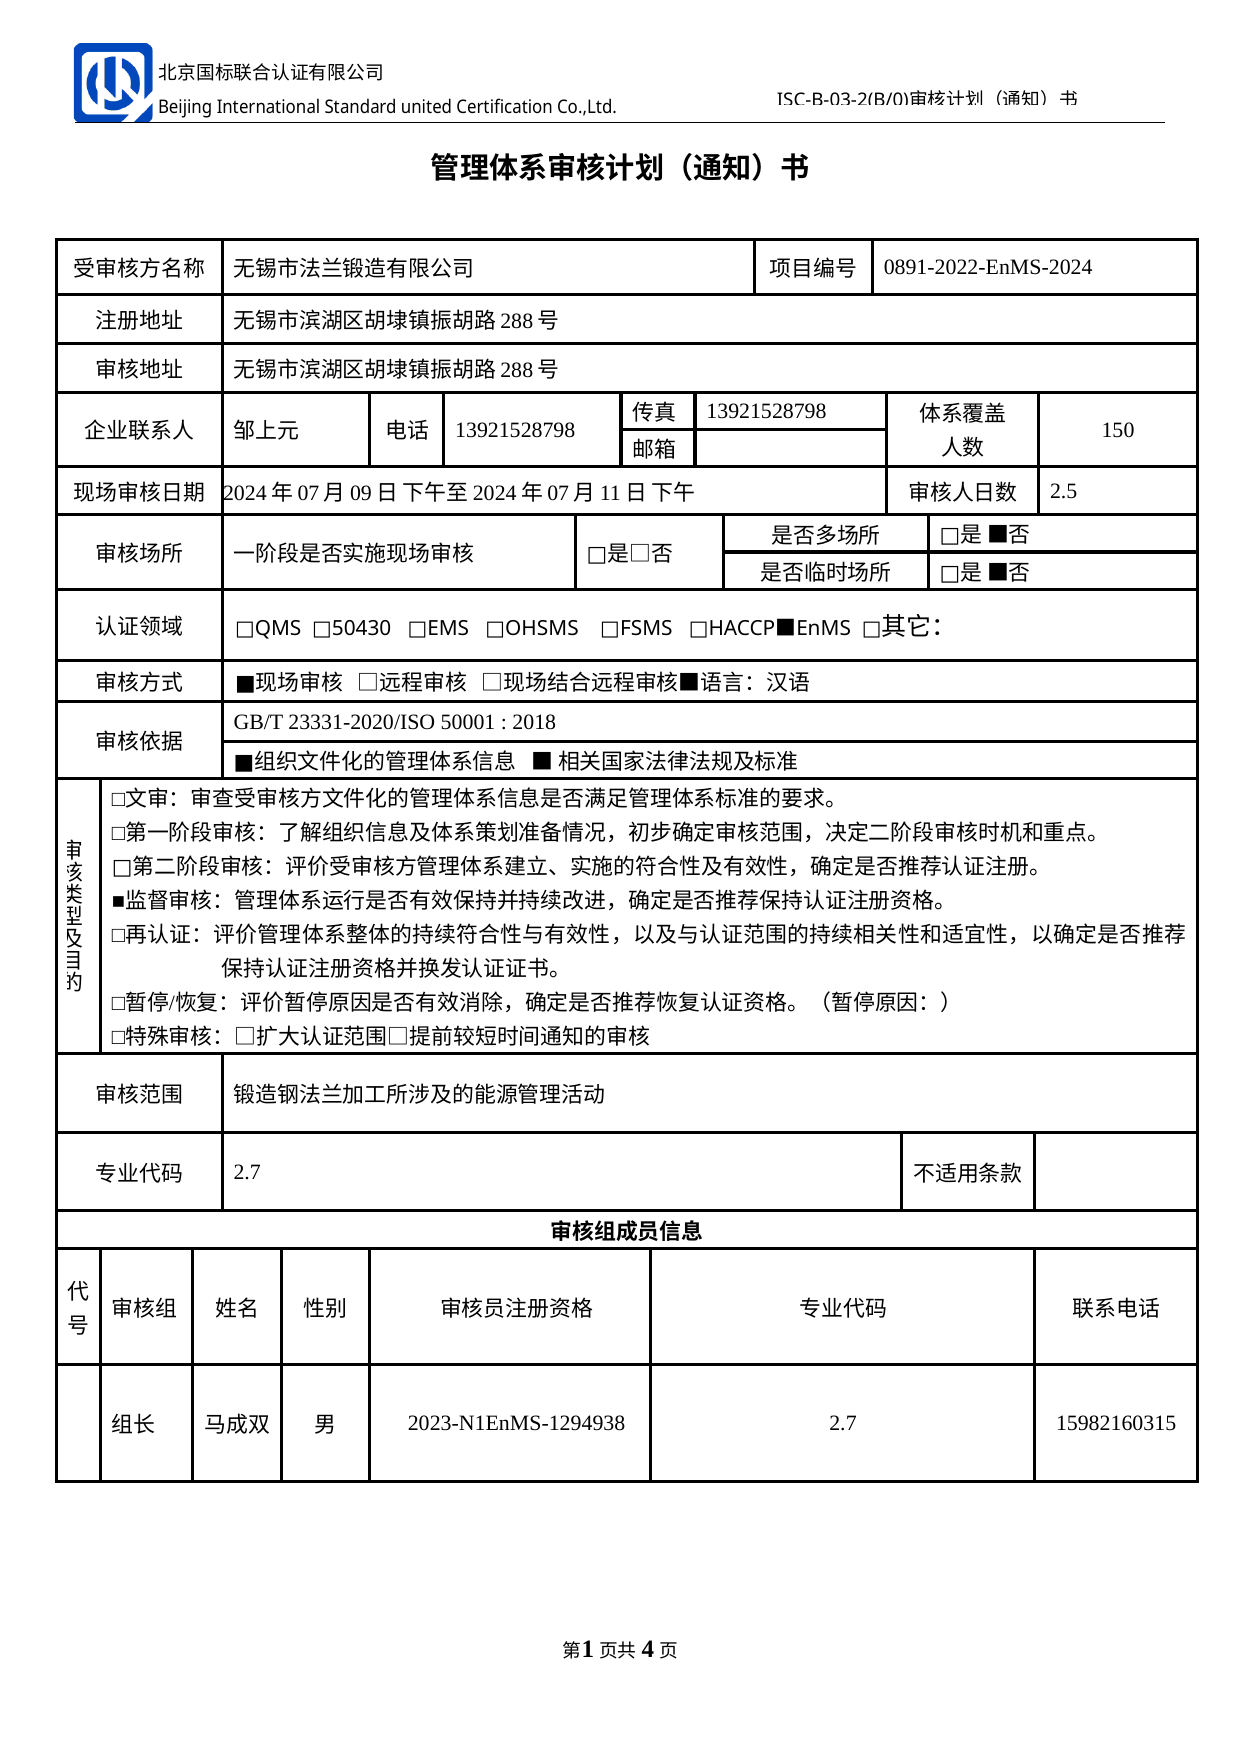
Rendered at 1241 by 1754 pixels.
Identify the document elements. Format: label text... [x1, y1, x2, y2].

table_cell [58, 1366, 99, 1479]
table_cell 企业联系人 [58, 394, 221, 465]
table_cell □是 ■否 [930, 554, 1196, 587]
table_cell 不适用条款 [903, 1134, 1033, 1209]
table_cell 审核地址 [58, 345, 221, 391]
table_cell 代号 [58, 1250, 99, 1363]
table_cell 2024年07月09日 下午至2024年07月11日 下午 [224, 468, 885, 513]
table_cell 马成双 [194, 1366, 280, 1479]
table_cell 电话 [371, 394, 442, 465]
table_cell GB/T 23331-2020/ISO 50001 : 2018 [224, 703, 1196, 740]
table_cell 无锡市滨湖区胡埭镇振胡路288号 [224, 345, 1196, 391]
table_cell 无锡市滨湖区胡埭镇振胡路288号 [224, 296, 1196, 342]
table_cell 2023-N1EnMS-1294938 [371, 1366, 649, 1479]
table_cell ■组织文件化的管理体系信息 ■ 相关国家法律法规及标准 [224, 743, 1196, 777]
table_cell 专业代码 [58, 1134, 221, 1209]
table_cell 审核人日数 [888, 468, 1037, 513]
table_cell 传真 [623, 394, 693, 428]
table_cell 邹上元 [224, 394, 368, 465]
table_cell 2.5 [1040, 468, 1196, 513]
table_cell 现场审核日期 [58, 468, 221, 513]
table_cell 13921528798 [697, 394, 885, 428]
table_header 0891-2022-EnMS-2024 [874, 241, 1196, 293]
table_cell [1036, 1134, 1196, 1209]
table_cell 是否临时场所 [725, 554, 927, 587]
table_cell 联系电话 [1036, 1250, 1196, 1363]
table_cell 体系覆盖 人数 [888, 394, 1037, 465]
table_cell □文审：审查受审核方文件化的管理体系信息是否满足管理体系标准的要求。 □第一阶段审核：了解组织信息及体系策划准备情况，初步确定审核范围，决定二阶段审核时机和重点。 □第二阶段审核：评价受审核方管理体系建立、实施的符合性及有效性，确定是否推荐认证注册。 ■监督审核：管理体系运行是否有效保持并持续改进，确定是否推荐保持认证注册资格。 □再认证：评价管理体系整体的持续符合性与有效性，以及与认证范围的持续相关性和适宜性，以确定是否推荐保持认证注册资格并换发认证证书。 □暂停/恢复：评价暂停原因是否有效消除，确定是否推荐恢复认证资格。（暂停原因：） □特殊审核：□扩大认证范围□提前较短时间通知的审核 [102, 780, 1196, 1052]
table_cell 审核员注册资格 [371, 1250, 649, 1363]
table_cell 13921528798 [445, 394, 619, 465]
table_cell □是□否 [577, 516, 722, 587]
table_cell 审核依据 [58, 703, 221, 777]
table_cell 15982160315 [1036, 1366, 1196, 1479]
table_header 受审核方名称 [58, 241, 221, 293]
table_cell [697, 431, 885, 465]
table_header 无锡市法兰锻造有限公司 [224, 241, 753, 293]
table_cell 邮箱 [623, 431, 693, 465]
table_cell 专业代码 [652, 1250, 1033, 1363]
table_cell 男 [283, 1366, 368, 1479]
table_cell 2.7 [652, 1366, 1033, 1479]
table_header 项目编号 [756, 241, 871, 293]
table_cell 2.7 [224, 1134, 900, 1209]
table_cell 审核场所 [58, 516, 221, 587]
table_cell 锻造钢法兰加工所涉及的能源管理活动 [224, 1055, 1196, 1131]
table_cell 性别 [283, 1250, 368, 1363]
table_cell 审核方式 [58, 662, 221, 700]
text 管理体系审核计划（通知）书 [75, 131, 1165, 199]
table_cell 审核范围 [58, 1055, 221, 1131]
table_cell 认证领域 [58, 591, 221, 658]
table_cell □是 ■否 [930, 516, 1196, 550]
picture [73, 43, 153, 123]
table_cell 审核组 [102, 1250, 191, 1363]
table_cell 审核组成员信息 [58, 1212, 1196, 1247]
table_cell 150 [1040, 394, 1196, 465]
table_cell 审核类型及目的 [58, 780, 99, 1052]
table_cell 一阶段是否实施现场审核 [224, 516, 574, 587]
table_cell 注册地址 [58, 296, 221, 342]
table_cell 是否多场所 [725, 516, 927, 550]
table_cell ■现场审核 □远程审核 □现场结合远程审核■语言：汉语 [224, 662, 1196, 700]
table_cell 组长 [102, 1366, 191, 1479]
table_cell 姓名 [194, 1250, 280, 1363]
table_cell □QMS □50430 □EMS □OHSMS □FSMS □HACCP■EnMS □其它： [224, 591, 1196, 658]
